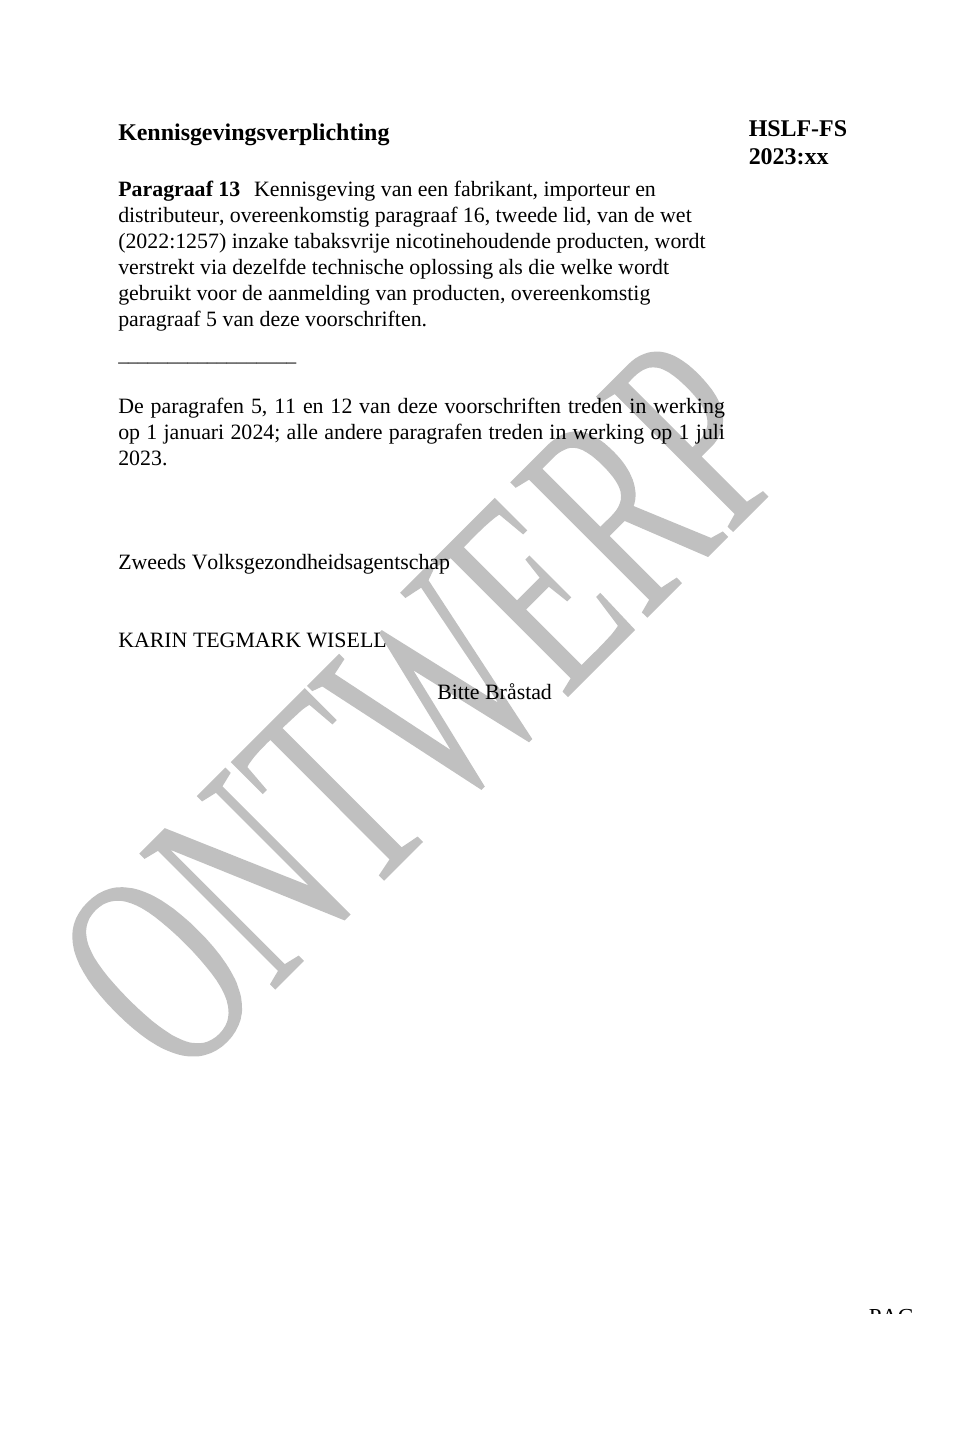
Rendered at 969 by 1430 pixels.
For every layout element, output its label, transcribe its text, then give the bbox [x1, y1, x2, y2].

text De paragrafen 5, 11 en 12 van deze voorschriften treden in werking op 1 januari 2024; alle andere paragrafen treden in werking op 1 juli 2023. [118, 392, 726, 470]
text Kennisgevingsverplichting [118, 117, 726, 146]
text __________________ [118, 340, 726, 366]
text Karin Tegmark Wisell [118, 627, 726, 653]
text Zweeds Volksgezondheidsagentschap [118, 548, 726, 574]
text Bitte Bråstad [437, 679, 726, 705]
text Paragraaf 13 Kennisgeving van een fabrikant, importeur en distributeur, overeenkomstig paragraaf 16, tweede lid, van de wet (2022:1257) inzake tabaksvrije nicotinehoudende producten, wordt verstrekt via dezelfde technische oplossing als die welke wordt gebruikt voor de aanmelding van producten, overeenkomstig paragraaf 5 van deze voorschriften. [118, 175, 726, 331]
